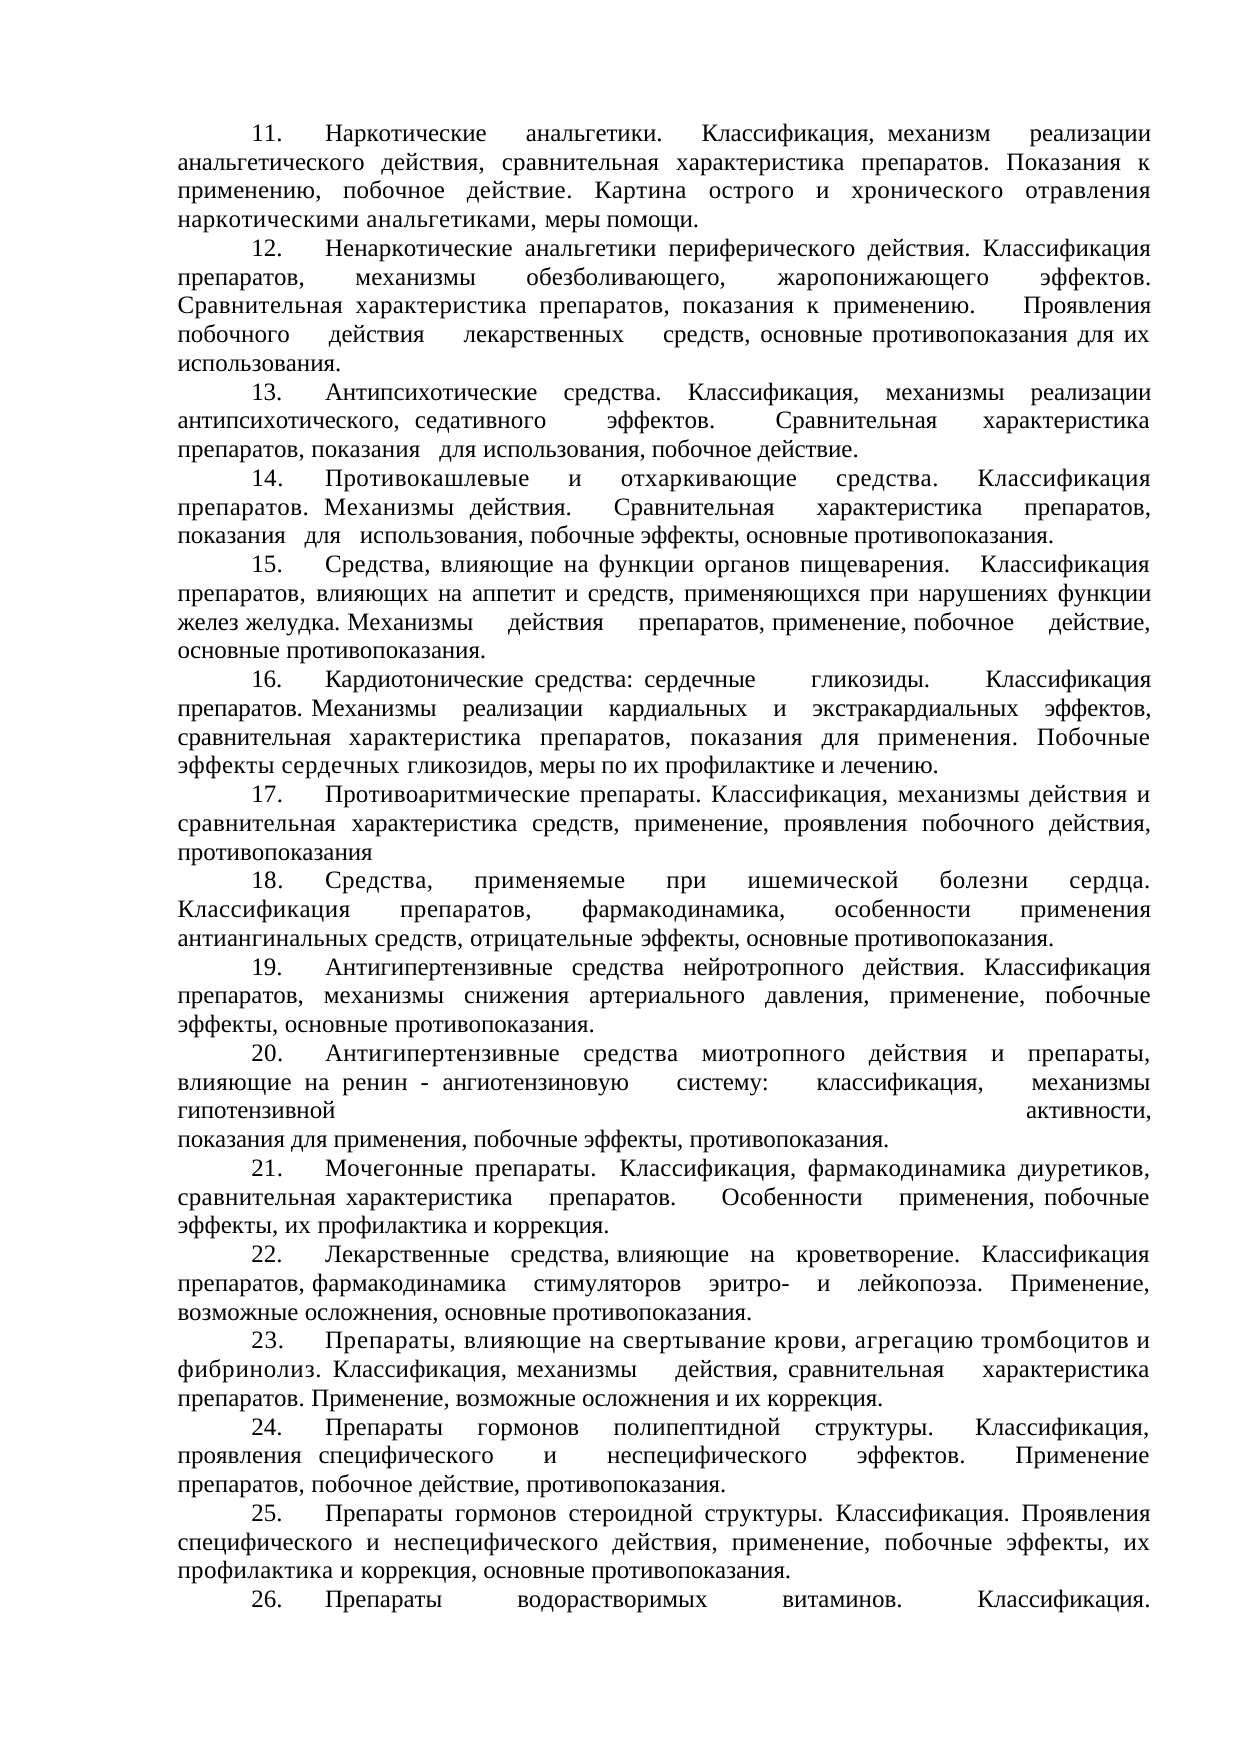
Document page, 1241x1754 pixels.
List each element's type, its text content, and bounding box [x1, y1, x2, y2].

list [177, 1584, 1152, 1613]
list Препараты, влияющие на свертывание крови, агрегацию тромбоцитов и фибринолиз. Классификация, механизмы действия, сравнительная характеристика препаратов. Применение, возможные осложнения и их коррекция. [177, 1326, 1152, 1412]
list Кардиотонические средства: сердечные гликозиды. Классификация препаратов. Механизмы реализации кардиальных и экстракардиальных эффектов, сравнительная характеристика препаратов, показания для применения. Побочные эффекты сердечных гликозидов, меры по их профилактике и лечению. [177, 664, 1152, 779]
list Антипсихотические средства. Классификация, механизмы реализации антипсихотического, седативного эффектов. Сравнительная характеристика препаратов, показания для использования, побочное действие. [177, 377, 1152, 463]
list Мочегонные препараты. Классификация, фармакодинамика диуретиков, сравнительная характеристика препаратов. Особенности применения, побочные эффекты, их профилактика и коррекция. [177, 1153, 1152, 1239]
list Ненаркотические анальгетики периферического действия. Классификация препаратов, механизмы обезболивающего, жаропонижающего эффектов. Сравнительная характеристика препаратов, показания к применению. Проявления побочного действия лекарственных средств, основные противопоказания для их использования. [177, 233, 1152, 377]
list Средства, влияющие на функции органов пищеварения. Классификация препаратов, влияющих на аппетит и средств, применяющихся при нарушениях функции желез желудка. Механизмы действия препаратов, применение, побочное действие, основные противопоказания. [177, 549, 1152, 664]
list Препараты гормонов полипептидной структуры. Классификация, проявления специфического и неспецифического эффектов. Применение препаратов, побочное действие, противопоказания. [177, 1412, 1152, 1498]
list Наркотические анальгетики. Классификация, механизм реализации анальгетического действия, сравнительная характеристика препаратов. Показания к применению, побочное действие. Картина острого и хронического отравления наркотическими анальгетиками, меры помощи. [177, 118, 1152, 233]
list Препараты гормонов стероидной структуры. Классификация. Проявления специфического и неспецифического действия, применение, побочные эффекты, их профилактика и коррекция, основные противопоказания. [177, 1498, 1152, 1584]
list Противоаритмические препараты. Классификация, механизмы действия и сравнительная характеристика средств, применение, проявления побочного действия, противопоказания [177, 779, 1152, 866]
list Лекарственные средства, влияющие на кроветворение. Классификация препаратов, фармакодинамика стимуляторов эритро- и лейкопоэза. Применение, возможные осложнения, основные противопоказания. [177, 1239, 1152, 1326]
list Противокашлевые и отхаркивающие средства. Классификация препаратов. Механизмы действия. Сравнительная характеристика препаратов, показания для использования, побочные эффекты, основные противопоказания. [177, 463, 1152, 549]
list Антигипертензивные средства нейротропного действия. Классификация препаратов, механизмы снижения артериального давления, применение, побочные эффекты, основные противопоказания. [177, 952, 1152, 1038]
list Средства, применяемые при ишемической болезни сердца. Классификация препаратов, фармакодинамика, особенности применения антиангинальных средств, отрицательные эффекты, основные противопоказания. [177, 866, 1152, 952]
list Антигипертензивные средства миотропного действия и препараты, влияющие на ренин - ангиотензиновую систему: классификация, механизмы гипотензивной активности, показания для применения, побочные эффекты, противопоказания. [177, 1038, 1152, 1153]
